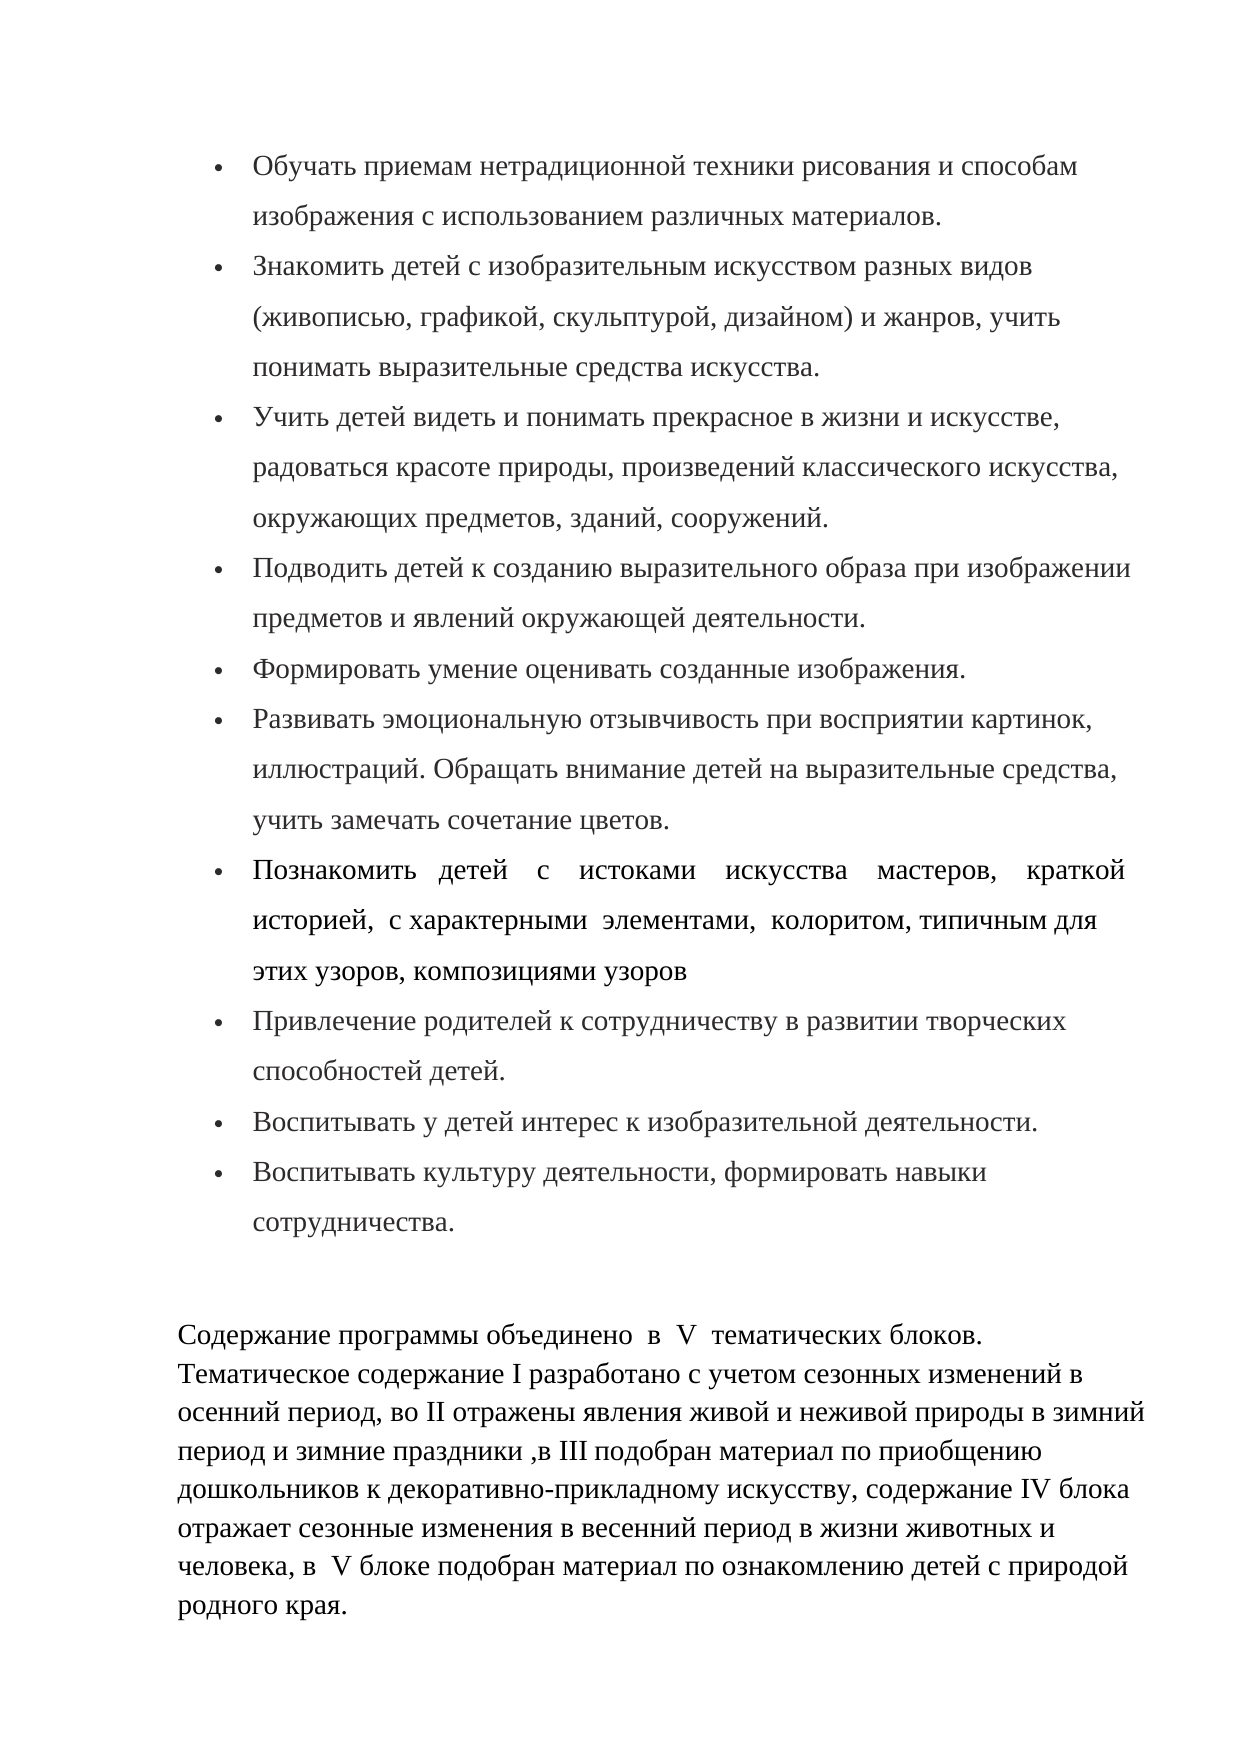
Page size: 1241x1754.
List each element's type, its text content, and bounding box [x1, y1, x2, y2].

list Воспитывать у детей интерес к изобразительной деятельности. [215, 1104, 1152, 1137]
list Привлечение родителей к сотрудничеству в развитии творческих способностей детей. [215, 1003, 1152, 1087]
list Воспитывать культуру деятельности, формировать навыки сотрудничества. [215, 1154, 1152, 1238]
list Знакомить детей с изобразительным искусством разных видов (живописью, графикой, скульптурой, дизайном) и жанров, учить понимать выразительные средства искусства. [215, 248, 1152, 382]
list Обучать приемам нетрадиционной техники рисования и способам изображения с использованием различных материалов. [215, 148, 1152, 232]
list Подводить детей к созданию выразительного образа при изображении предметов и явлений окружающей деятельности. [215, 550, 1152, 634]
list Познакомить детей с истоками искусства мастеров, краткой историей, с характерными элементами, колоритом, типичным для этих узоров, композициями узоров [215, 852, 1152, 986]
list Развивать эмоциональную отзывчивость при восприятии картинок, иллюстраций. Обращать внимание детей на выразительные средства, учить замечать сочетание цветов. [215, 701, 1152, 835]
list Формировать умение оценивать созданные изображения. [215, 651, 1152, 684]
text Содержание программы объединено в V тематических блоков. Тематическое содержание I разработано с учетом сезонных изменений в осенний период, во II отражены явления живой и неживой природы в зимний период и зимние праздники ,в III подобран материал по приобщению дошкольников к декоративно-прикладному искусству, содержание IV блока отражает сезонные изменения в весенний период в жизни животных и человека, в V блоке подобран материал по ознакомлению детей с природой родного края. [177, 1317, 1152, 1621]
list Учить детей видеть и понимать прекрасное в жизни и искусстве, радоваться красоте природы, произведений классического искусства, окружающих предметов, зданий, сооружений. [215, 399, 1152, 533]
